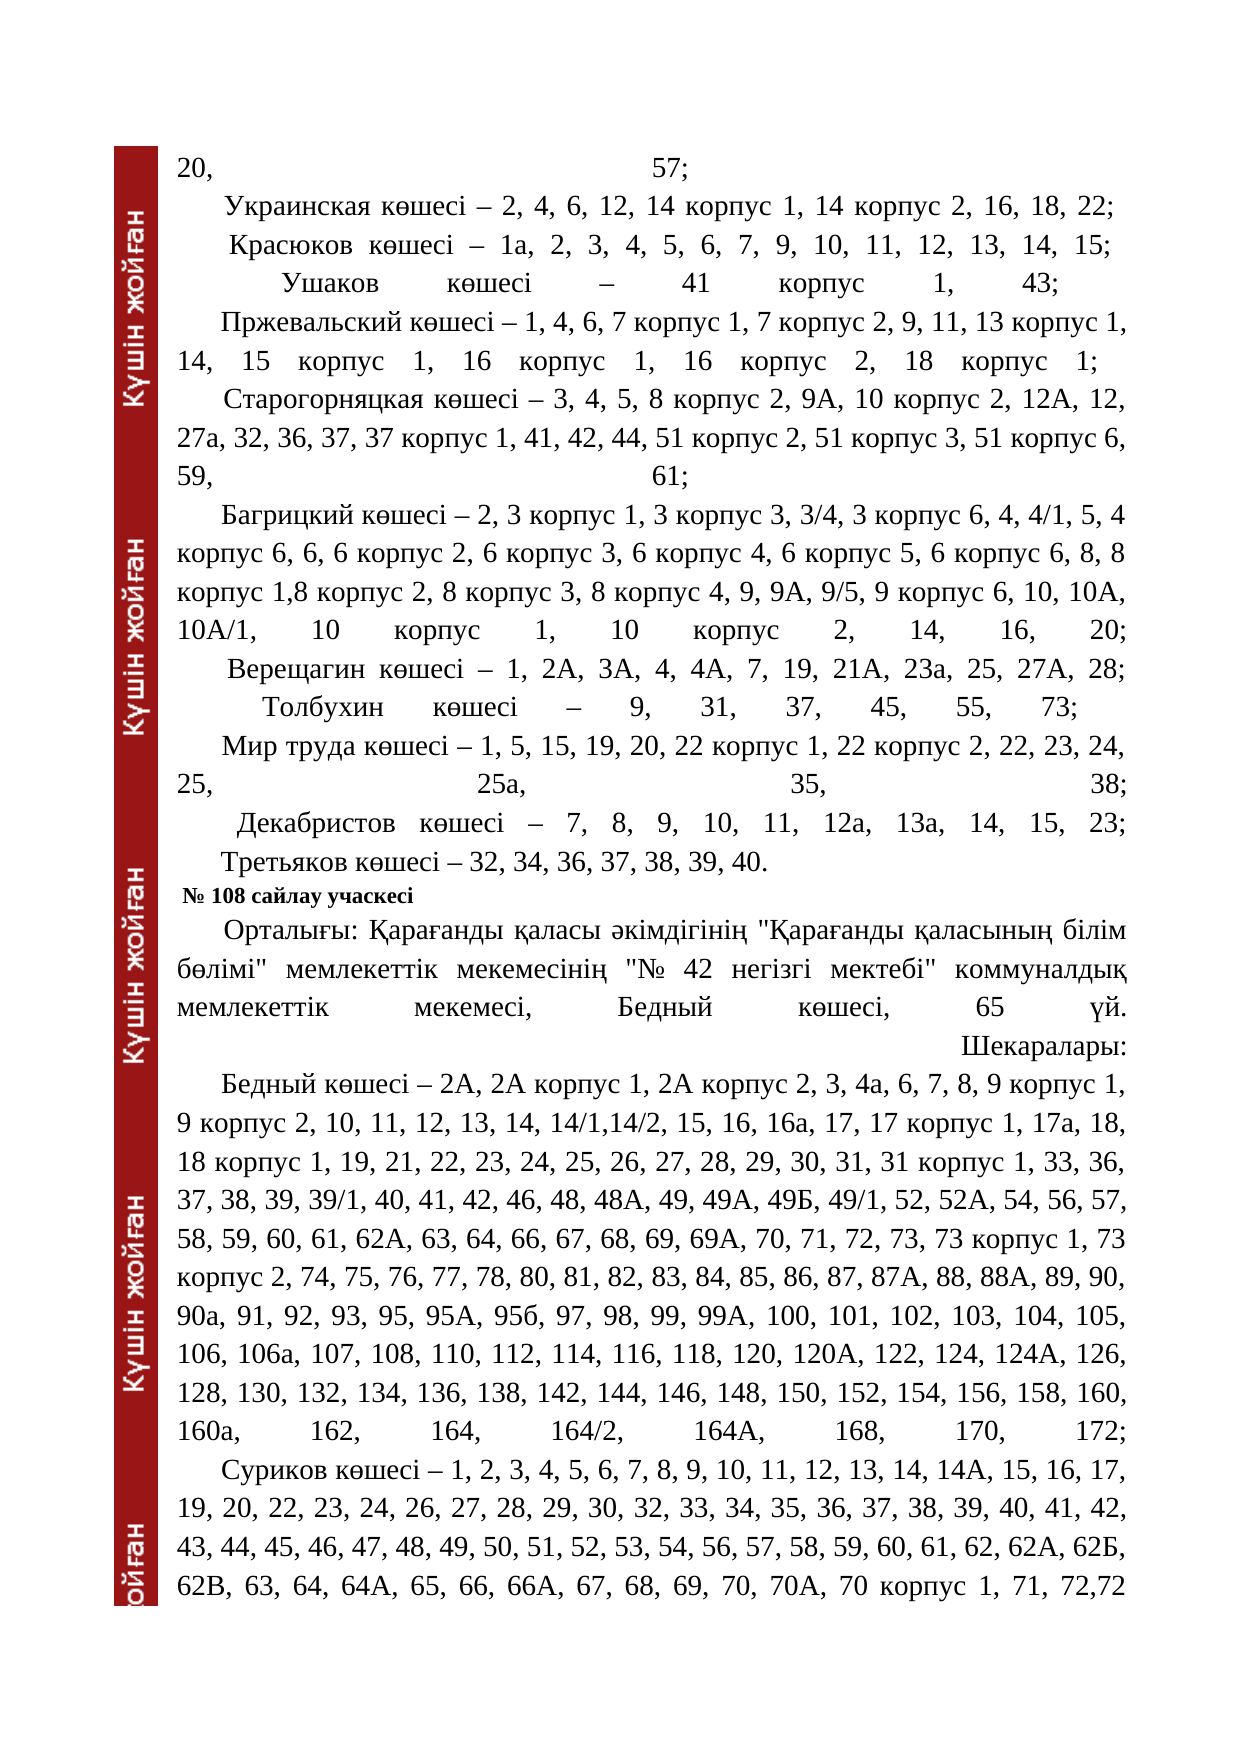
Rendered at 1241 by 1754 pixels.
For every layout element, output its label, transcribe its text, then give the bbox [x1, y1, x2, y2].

picture [114, 1601, 158, 1606]
text № 108 сайлау учаскесі [112, 882, 1128, 909]
picture [114, 877, 158, 882]
picture [114, 146, 158, 150]
